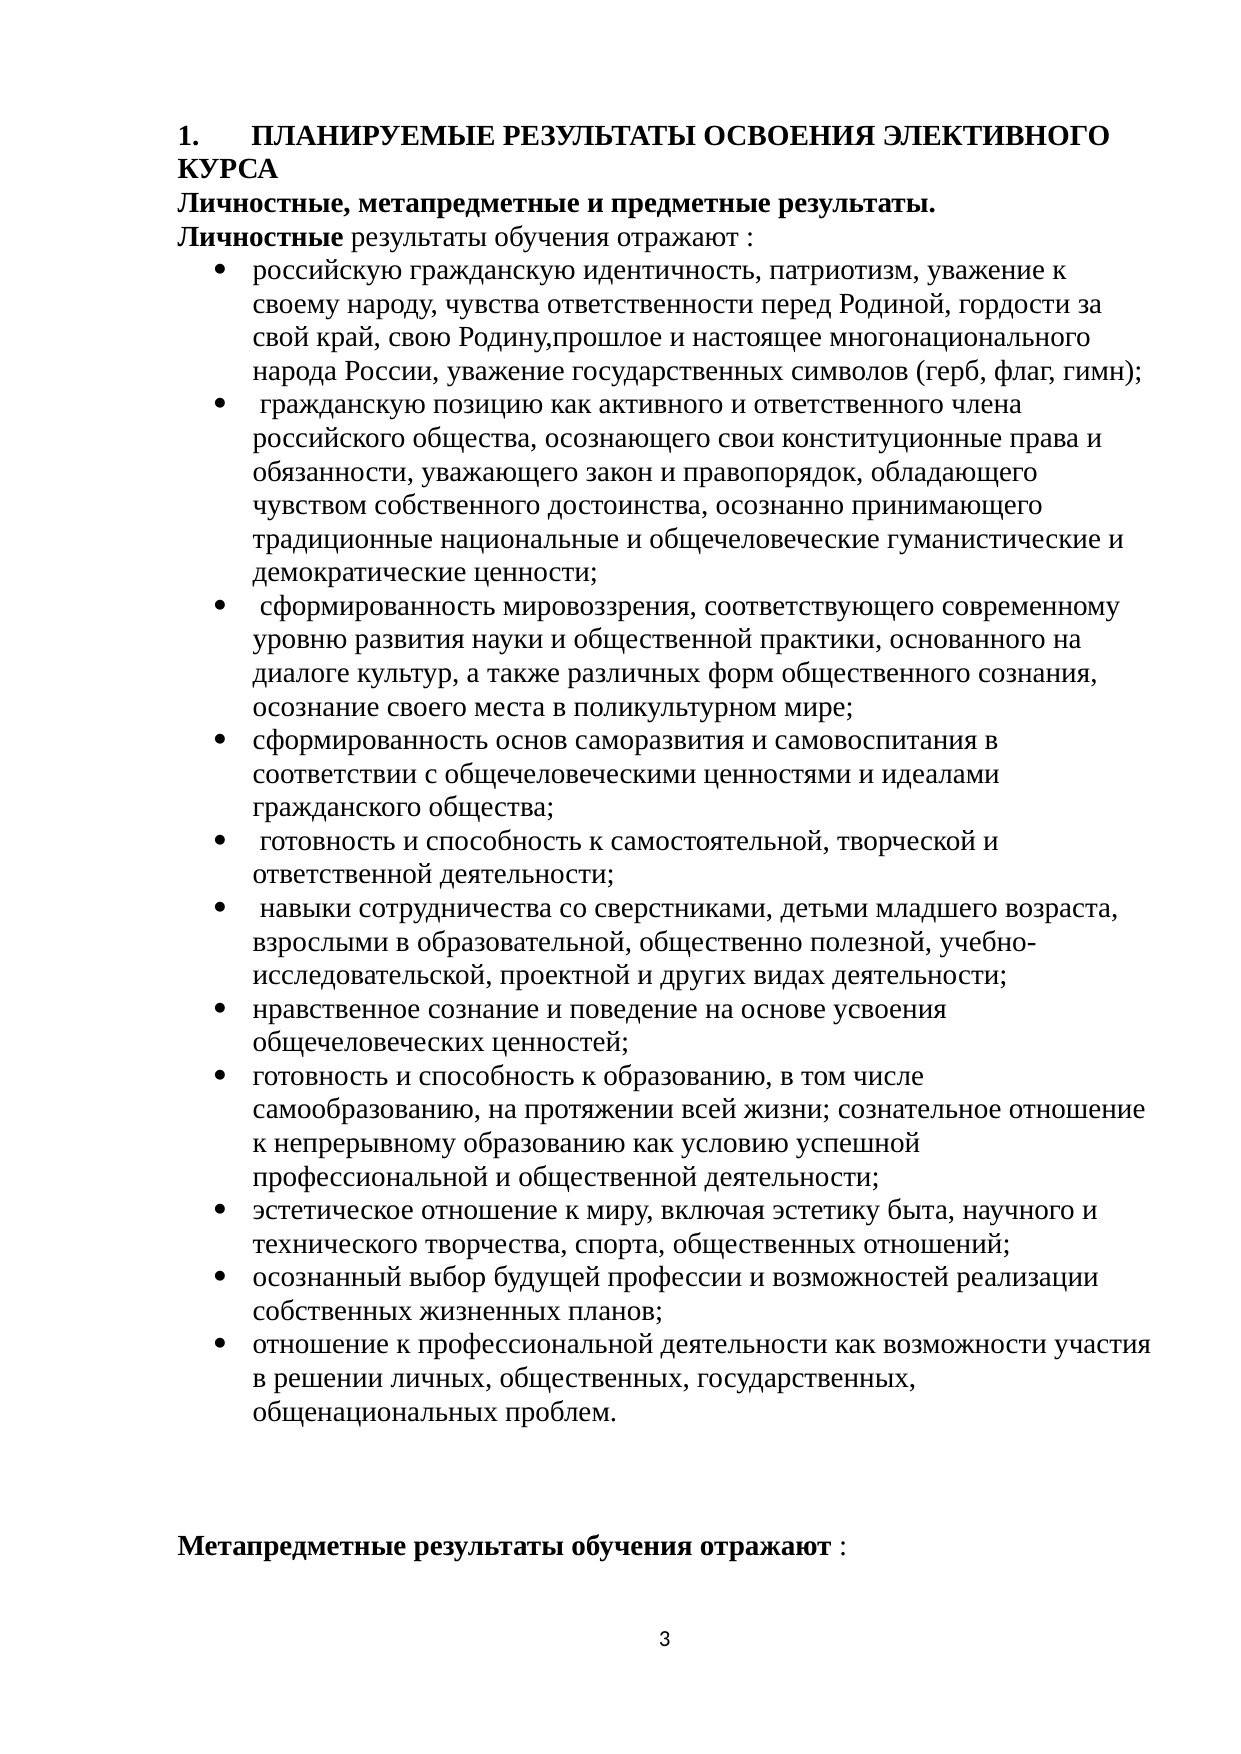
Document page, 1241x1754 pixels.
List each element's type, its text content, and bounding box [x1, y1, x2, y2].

list навыки сотрудничества со сверстниками, детьми младшего возраста, взрослыми в образовательной, общественно полезной, учебно-исследовательской, проектной и других видах деятельности; [215, 890, 1152, 991]
text Метапредметные результаты обучения отражают : [177, 1528, 1152, 1561]
text Личностные результаты обучения отражают : [177, 219, 1152, 252]
list гражданскую позицию как активного и ответственного члена российского общества, осознающего свои конституционные права и обязанности, уважающего закон и правопорядок, обладающего чувством собственного достоинства, осознанно принимающего традиционные национальные и общечеловеческие гуманистические и демократические ценности; [215, 387, 1152, 588]
list нравственное сознание и поведение на основе усвоения общечеловеческих ценностей; [215, 991, 1152, 1058]
list сформированность мировоззрения, соответствующего современному уровню развития науки и общественной практики, основанного на диалоге культур, а также различных форм общественного сознания, осознание своего места в поликультурном мире; [215, 588, 1152, 722]
list российскую гражданскую идентичность, патриотизм, уважение к своему народу, чувства ответственности перед Родиной, гордости за свой край, свою Родину,прошлое и настоящее многонационального народа России, уважение государственных символов (герб, флаг, гимн); [215, 252, 1152, 387]
list эстетическое отношение к миру, включая эстетику быта, научного и технического творчества, спорта, общественных отношений; [215, 1192, 1152, 1259]
list сформированность основ саморазвития и самовоспитания в соответствии с общечеловеческими ценностями и идеалами гражданского общества; [215, 722, 1152, 823]
list отношение к профессиональной деятельности как возможности участия в решении личных, общественных, государственных, общенациональных проблем. [215, 1327, 1152, 1427]
list осознанный выбор будущей профессии и возможностей реализации собственных жизненных планов; [215, 1259, 1152, 1327]
list готовность и способность к образованию, в том числе самообразованию, на протяжении всей жизни; сознательное отношение к непрерывному образованию как условию успешной профессиональной и общественной деятельности; [215, 1058, 1152, 1192]
text Личностные, метапредметные и предметные результаты. [177, 185, 1152, 219]
list Планируемые результаты освоения элективного курса [177, 118, 1152, 185]
list готовность и способность к самостоятельной, творческой и ответственной деятельности; [215, 823, 1152, 890]
